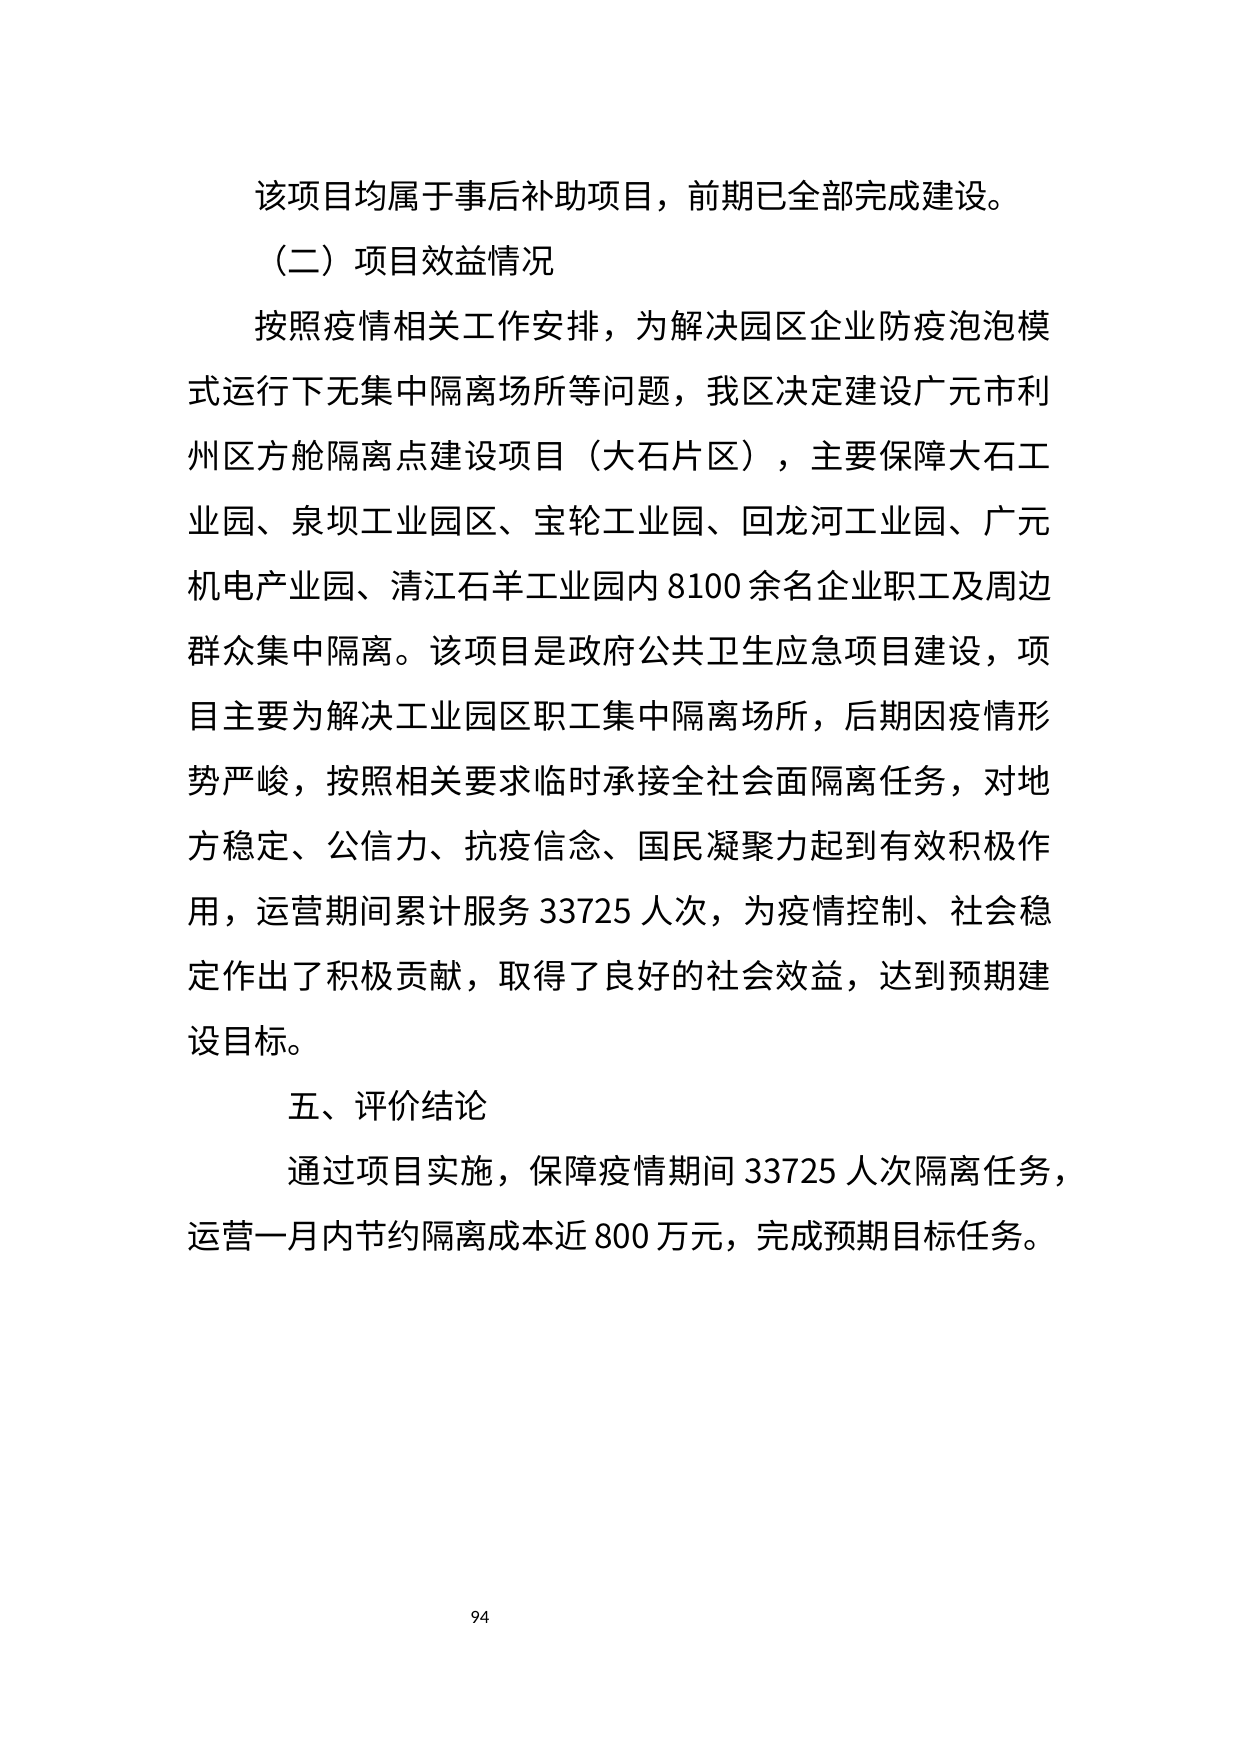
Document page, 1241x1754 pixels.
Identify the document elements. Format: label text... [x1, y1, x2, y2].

text 按照疫情相关工作安排，为解决园区企业防疫泡泡模式运行下无集中隔离场所等问题，我区决定建设广元市利州区方舱隔离点建设项目（大石片区），主要保障大石工业园、泉坝工业园区、宝轮工业园、回龙河工业园、广元机电产业园、清江石羊工业园内8100余名企业职工及周边群众集中隔离。该项目是政府公共卫生应急项目建设，项目主要为解决工业园区职工集中隔离场所，后期因疫情形势严峻，按照相关要求临时承接全社会面隔离任务，对地方稳定、公信力、抗疫信念、国民凝聚力起到有效积极作用，运营期间累计服务33725人次，为疫情控制、社会稳定作出了积极贡献，取得了良好的社会效益，达到预期建设目标。 [187, 292, 1053, 1072]
text （二）项目效益情况 [187, 227, 1053, 292]
text 通过项目实施，保障疫情期间33725人次隔离任务，运营一月内节约隔离成本近800万元，完成预期目标任务。 [187, 1137, 1053, 1267]
text 五、评价结论 [187, 1072, 1053, 1137]
text 该项目均属于事后补助项目，前期已全部完成建设。 [187, 162, 1053, 227]
